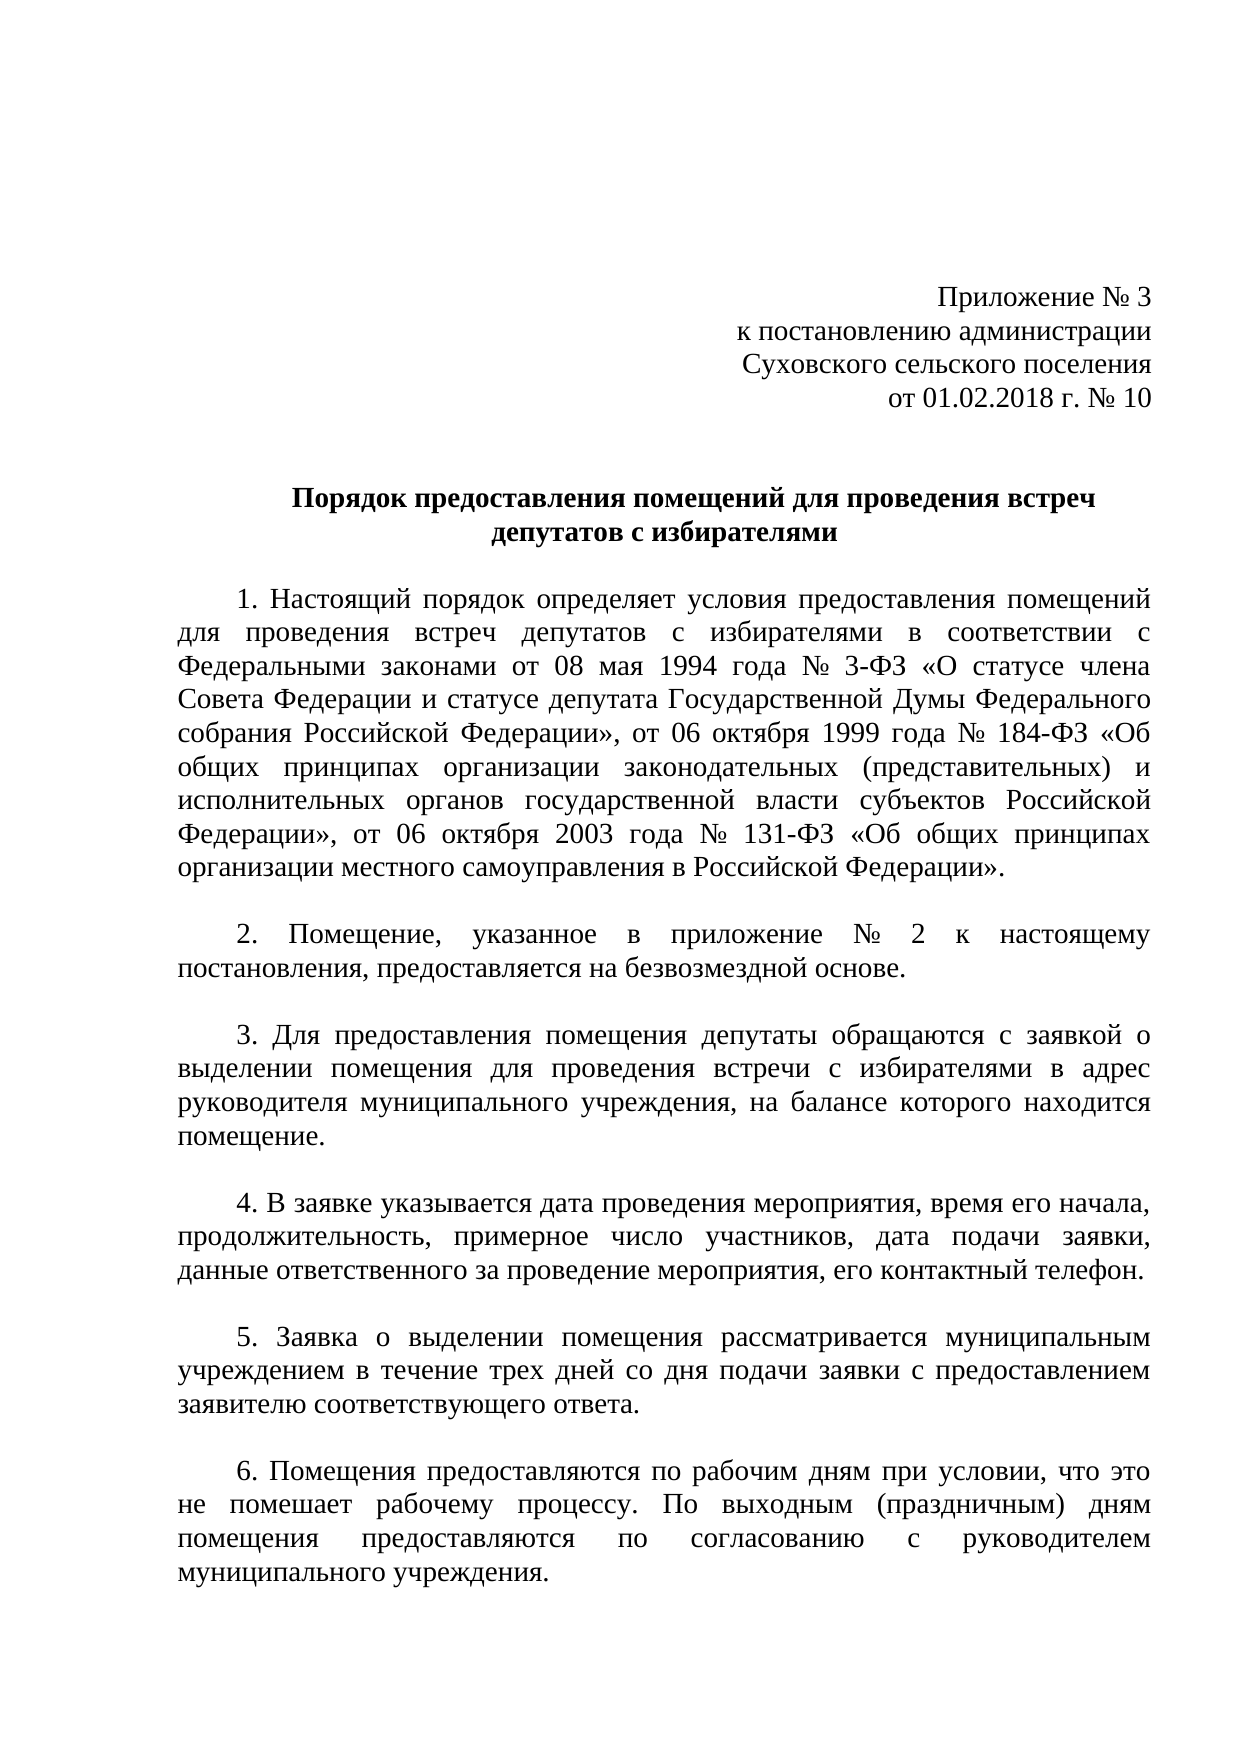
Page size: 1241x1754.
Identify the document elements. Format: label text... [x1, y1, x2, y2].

text 4. В заявке указывается дата проведения мероприятия, время его начала, продолжительность, примерное число участников, дата подачи заявки, данные ответственного за проведение мероприятия, его контактный телефон. [177, 1185, 1152, 1285]
text 5. Заявка о выделении помещения рассматривается муниципальным учреждением в течение трех дней со дня подачи заявки с предоставлением заявителю соответствующего ответа. [177, 1319, 1152, 1419]
text Порядок предоставления помещений для проведения встреч депутатов с избирателями [177, 480, 1152, 547]
text 3. Для предоставления помещения депутаты обращаются с заявкой о выделении помещения для проведения встречи с избирателями в адрес руководителя муниципального учреждения, на балансе которого находится помещение. [177, 1017, 1152, 1151]
text Приложение № 3 [723, 279, 1152, 313]
text 6. Помещения предоставляются по рабочим дням при условии, что это не помешает рабочему процессу. По выходным (праздничным) дням помещения предоставляются по согласованию с руководителем муниципального учреждения. [177, 1453, 1152, 1587]
text 2. Помещение, указанное в приложение № 2 к настоящему постановления, предоставляется на безвозмездной основе. [177, 916, 1152, 983]
text к постановлению администрации Суховского сельского поселения от 01.02.2018 г. № 10 [723, 313, 1152, 413]
text 1. Настоящий порядок определяет условия предоставления помещений для проведения встреч депутатов с избирателями в соответствии с Федеральными законами от 08 мая 1994 года № 3-ФЗ «О статусе члена Совета Федерации и статусе депутата Государственной Думы Федерального собрания Российской Федерации», от 06 октября 1999 года № 184-ФЗ «Об общих принципах организации законодательных (представительных) и исполнительных органов государственной власти субъектов Российской Федерации», от 06 октября 2003 года № 131-ФЗ «Об общих принципах организации местного самоуправления в Российской Федерации». [177, 581, 1152, 883]
